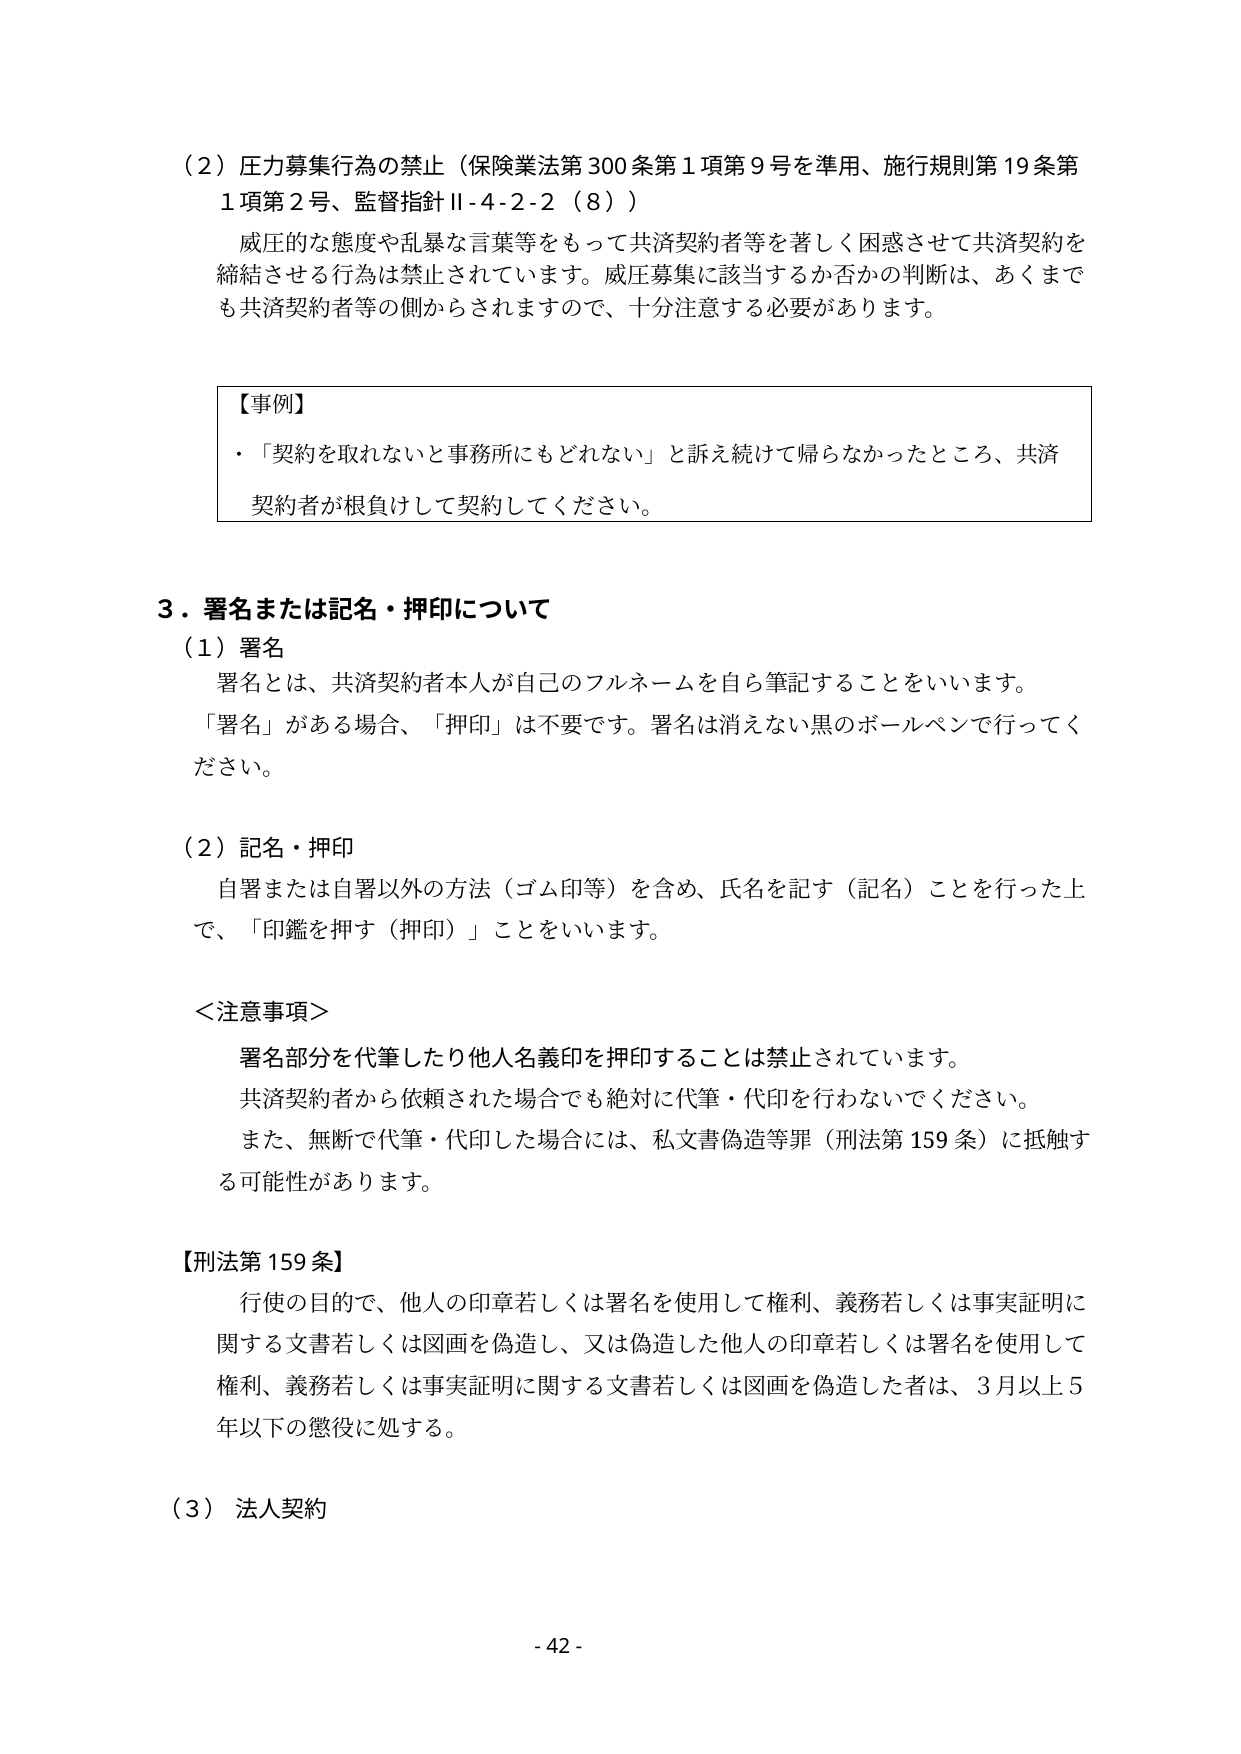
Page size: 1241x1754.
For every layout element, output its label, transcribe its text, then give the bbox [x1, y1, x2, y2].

table_header 【事例】 ・「契約を取れないと事務所にもどれない」と訴え続けて帰らなかったところ、共済 契約者が根負けして契約してください。 [218, 387, 1091, 521]
text （２）圧力募集行為の禁止（保険業法第300条第１項第９号を準用、施行規則第19条第１項第２号、監督指針Ⅱ-４-２-２（８）） [171, 148, 1092, 217]
text 署名とは、共済契約者本人が自己のフルネームを自ら筆記することをいいます。 [193, 666, 1092, 698]
text ３．署名または記名・押印について [147, 589, 1092, 626]
text ＜注意事項＞ [193, 994, 1092, 1027]
list 法人契約 [159, 1491, 1092, 1524]
text また、無断で代筆・代印した場合には、私文書偽造等罪（刑法第 159 条）に抵触する可能性があります。 [216, 1122, 1092, 1196]
text 署名部分を代筆したり他人名義印を押印することは禁止されています。 [216, 1039, 1092, 1073]
text 共済契約者から依頼された場合でも絶対に代筆・代印を行わないでください。 [216, 1081, 1092, 1114]
text 威圧的な態度や乱暴な言葉等をもって共済契約者等を著しく困惑させて共済契約を締結させる行為は禁止されています。威圧募集に該当するか否かの判断は、あくまでも共済契約者等の側からされますので、十分注意する必要があります。 [216, 224, 1092, 323]
text 行使の目的で、他人の印章若しくは署名を使用して権利、義務若しくは事実証明に関する文書若しくは図画を偽造し、又は偽造した他人の印章若しくは署名を使用して権利、義務若しくは事実証明に関する文書若しくは図画を偽造した者は、３月以上５年以下の懲役に処する。 [216, 1285, 1092, 1443]
text 「署名」がある場合、「押印」は不要です。署名は消えない黒のボールペンで行ってください。 [193, 707, 1092, 782]
text （１）署名 [171, 630, 1092, 663]
text （２）記名・押印 [171, 830, 1092, 863]
text 自署または自署以外の方法（ゴム印等）を含め、氏名を記す（記名）ことを行った上で、「印鑑を押す（押印）」ことをいいます。 [193, 871, 1092, 945]
text 【刑法第159条】 [159, 1244, 1092, 1277]
